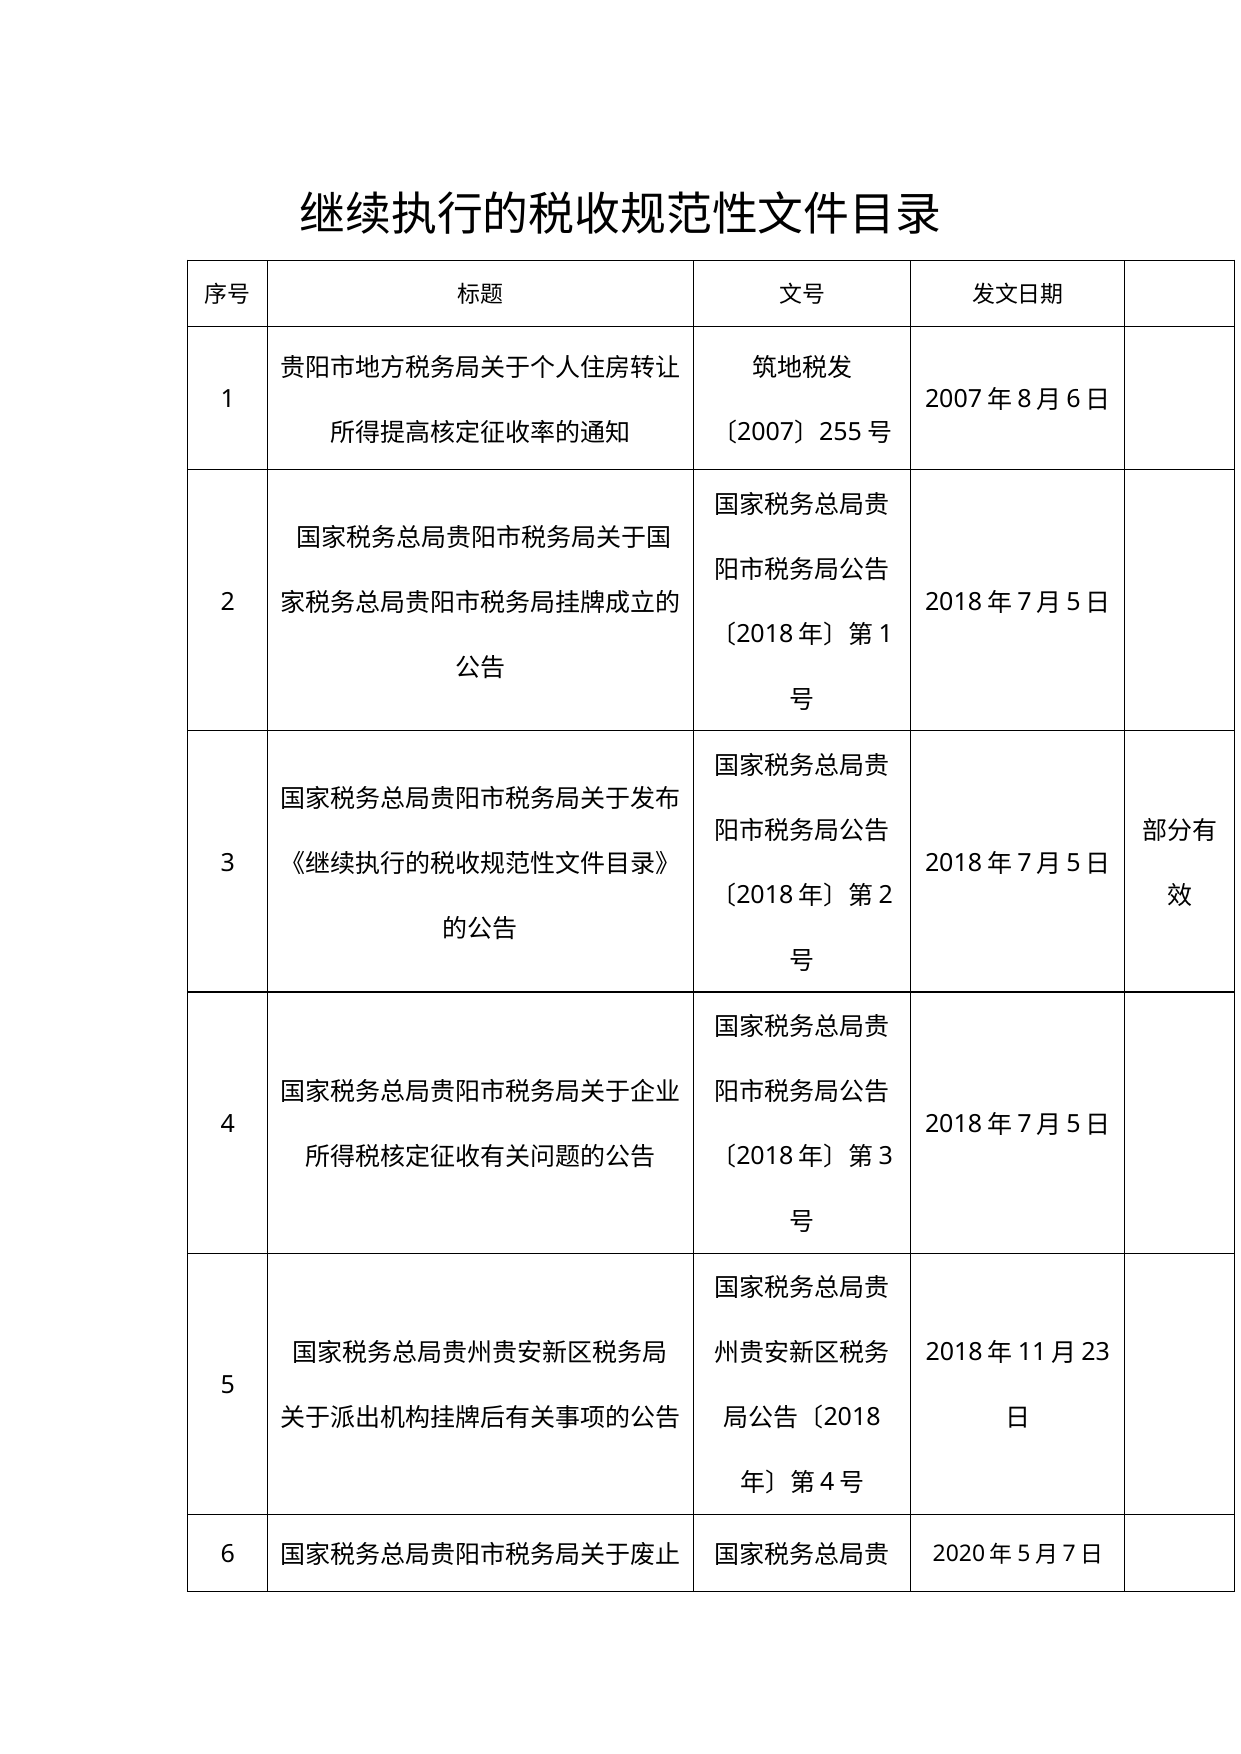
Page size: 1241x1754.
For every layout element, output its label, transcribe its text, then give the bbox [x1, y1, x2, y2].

table_cell 2018年7月5日 [911, 731, 1124, 991]
table_header 发文日期 [911, 261, 1124, 326]
table_cell [1125, 1515, 1234, 1591]
table_cell 3 [188, 731, 267, 991]
table_cell 国家税务总局贵阳市税务局公告〔2018年〕第3号 [694, 993, 910, 1252]
table_cell 国家税务总局贵阳市税务局关于国家税务总局贵阳市税务局挂牌成立的公告 [268, 470, 693, 730]
table_cell [1125, 470, 1234, 730]
table_cell 国家税务总局贵阳市税务局关于发布 《继续执行的税收规范性文件目录》的公告 [268, 731, 693, 991]
table_cell 筑地税发〔2007〕255号 [694, 327, 910, 469]
table_cell 5 [188, 1254, 267, 1513]
table_cell [1125, 327, 1234, 469]
table_cell 6 [188, 1515, 267, 1591]
table_cell 贵阳市地方税务局关于个人住房转让所得提高核定征收率的通知 [268, 327, 693, 469]
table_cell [694, 1515, 910, 1591]
table_cell 4 [188, 993, 267, 1252]
table_cell 2 [188, 470, 267, 730]
table_cell [1125, 993, 1234, 1252]
table_cell 2007年8月6日 [911, 327, 1124, 469]
table_cell 1 [188, 327, 267, 469]
table_cell [1125, 1254, 1234, 1513]
table_cell 国家税务总局贵阳市税务局关于企业所得税核定征收有关问题的公告 [268, 993, 693, 1252]
table_header 标题 [268, 261, 693, 326]
table_header [1125, 261, 1234, 326]
table_cell 2020年5月7日 [911, 1515, 1124, 1591]
table_header 序号 [188, 261, 267, 326]
table_cell 国家税务总局贵州贵安新区税务局公告〔2018年〕第4号 [694, 1254, 910, 1513]
table_header 文号 [694, 261, 910, 326]
table_cell 国家税务总局贵阳市税务局公告〔2018年〕第1号 [694, 470, 910, 730]
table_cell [268, 1515, 693, 1591]
table_cell 2018年11月23日 [911, 1254, 1124, 1513]
table_cell 国家税务总局贵阳市税务局公告〔2018年〕第2号 [694, 731, 910, 991]
table_cell 2018年7月5日 [911, 470, 1124, 730]
table_cell 部分有效 [1125, 731, 1234, 991]
table_cell 2018年7月5日 [911, 993, 1124, 1252]
table_cell 国家税务总局贵州贵安新区税务局 关于派出机构挂牌后有关事项的公告 [268, 1254, 693, 1513]
